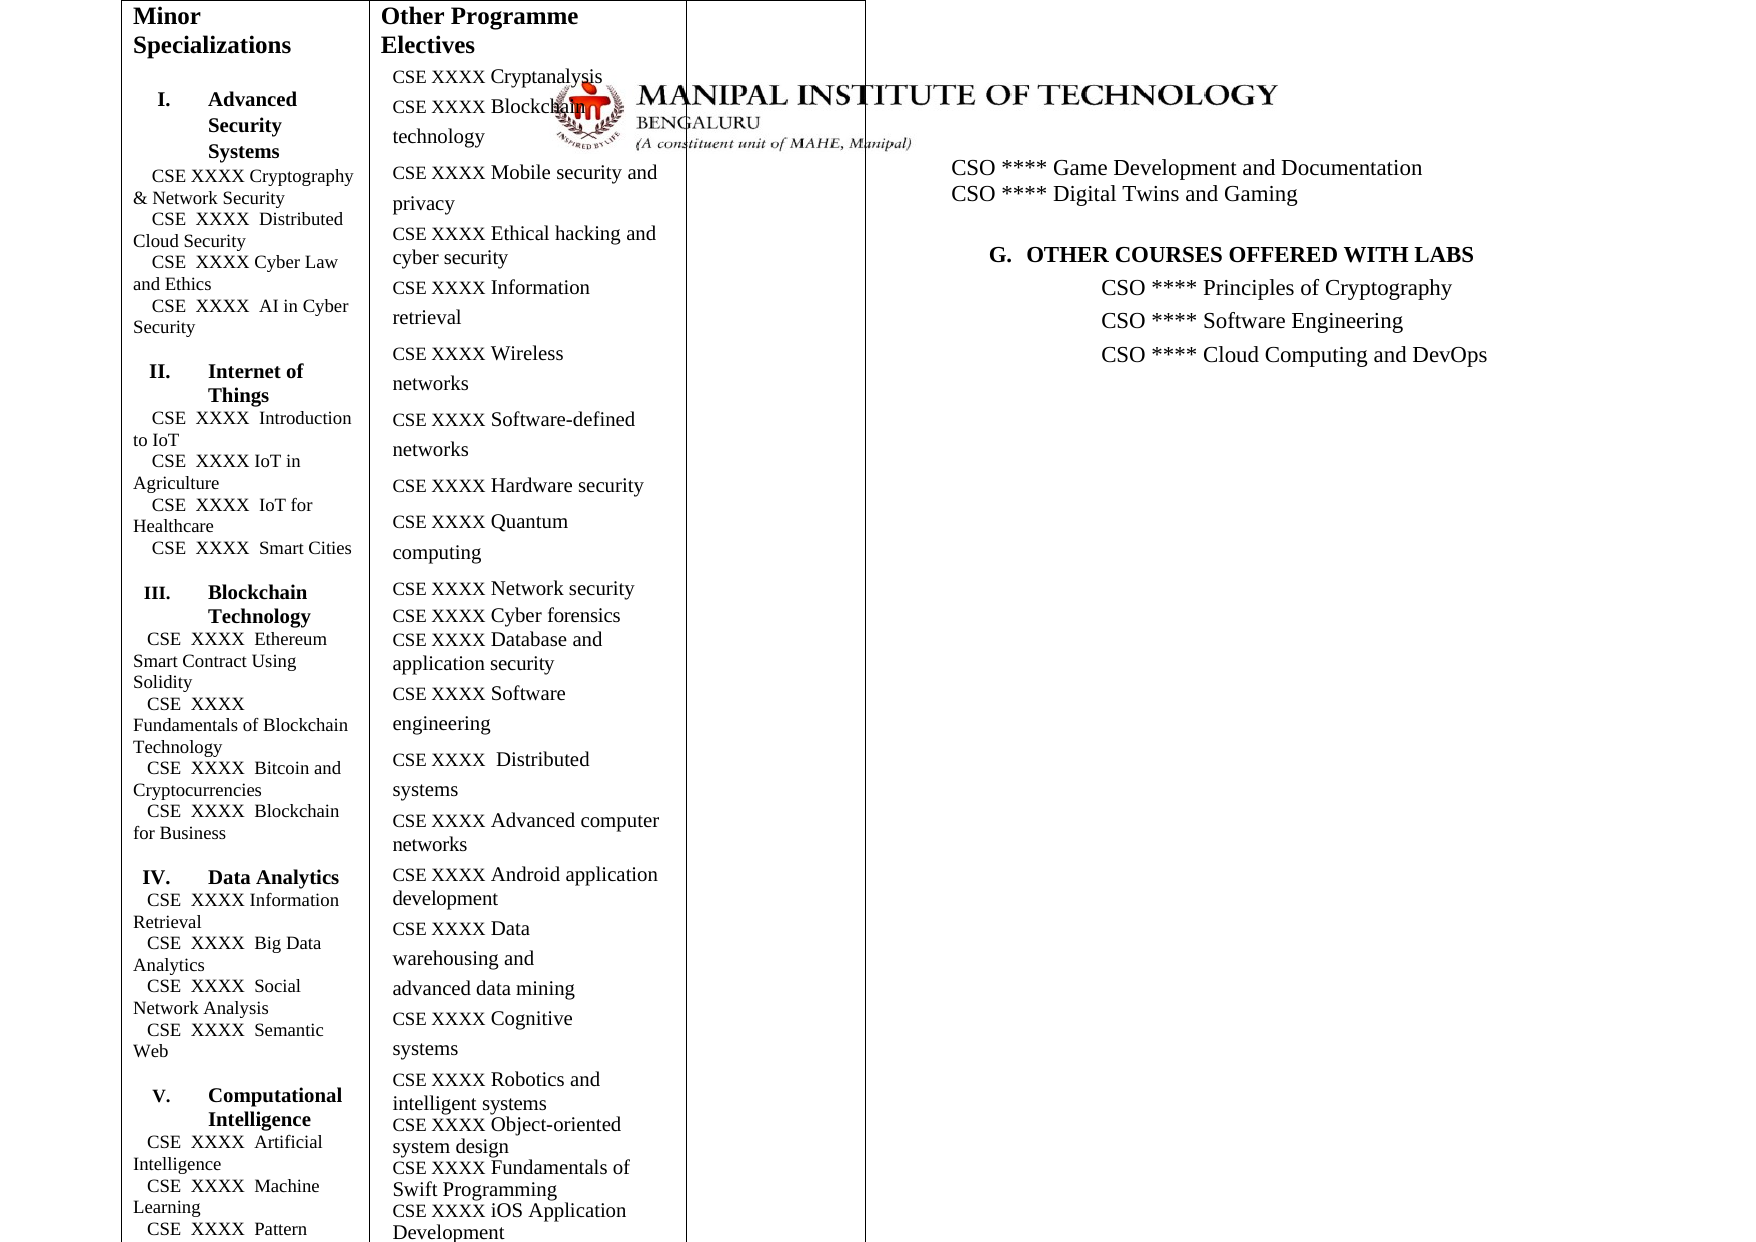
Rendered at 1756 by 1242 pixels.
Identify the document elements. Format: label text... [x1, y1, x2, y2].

table_header Minor Specializations Advanced Security Systems CSE XXXX Cryptography & Network Security CSE XXXX Distributed Cloud Security CSE XXXX Cyber Law and Ethics CSE XXXX AI in Cyber Security Internet of Things CSE XXXX Introduction to IoT CSE XXXX IoT in Agriculture CSE XXXX IoT for Healthcare CSE XXXX Smart Cities Blockchain Technology CSE XXXX Ethereum Smart Contract Using Solidity CSE XXXX Fundamentals of Blockchain Technology CSE XXXX Bitcoin and Cryptocurrencies CSE XXXX Blockchain for Business Data Analytics CSE XXXX Information Retrieval CSE XXXX Big Data Analytics CSE XXXX Social Network Analysis CSE XXXX Semantic Web Computational Intelligence CSE XXXX Artificial Intelligence CSE XXXX Machine Learning CSE XXXX Pattern recognition CSE XXXX Neural Computation and Applications Software System Design CSE XXXX Advanced Software Engineering CSE XXXX Software Architecture CSE XXXX Software Quality Management CSE XXXX Software Construction [122, 1, 369, 1242]
text CSO **** Principles of Cryptography [1101, 269, 1695, 302]
list OTHER COURSES OFFERED WITH LABS [988, 235, 1695, 269]
table_header [687, 1, 865, 1242]
picture [866, 75, 1279, 154]
text CSO **** Digital Twins and Gaming [951, 180, 1695, 207]
text CSO **** Software Engineering [1101, 302, 1695, 335]
table_header Other Programme Electives CSE XXXX Cryptanalysis CSE XXXX Blockchain technology CSE XXXX Mobile security and privacy CSE XXXX Ethical hacking and cyber security CSE XXXX Information retrieval CSE XXXX Wireless networks CSE XXXX Software-defined networks CSE XXXX Hardware security CSE XXXX Quantum computing CSE XXXX Network security CSE XXXX Cyber forensics CSE XXXX Database and application security CSE XXXX Software engineering CSE XXXX Distributed systems CSE XXXX Advanced computer networks CSE XXXX Android application development CSE XXXX Data warehousing and advanced data mining CSE XXXX Cognitive systems CSE XXXX Robotics and intelligent systems CSE XXXX Object-oriented system design CSE XXXX Fundamentals of Swift Programming CSE XXXX iOS Application Development CSE XXXX Advanced Programming in Swift CSE XXXX Fog and Edge Computing [370, 1, 686, 1242]
text CSO **** Game Development and Documentation [951, 154, 1695, 180]
text CSO **** Cloud Computing and DevOps [1101, 335, 1695, 369]
